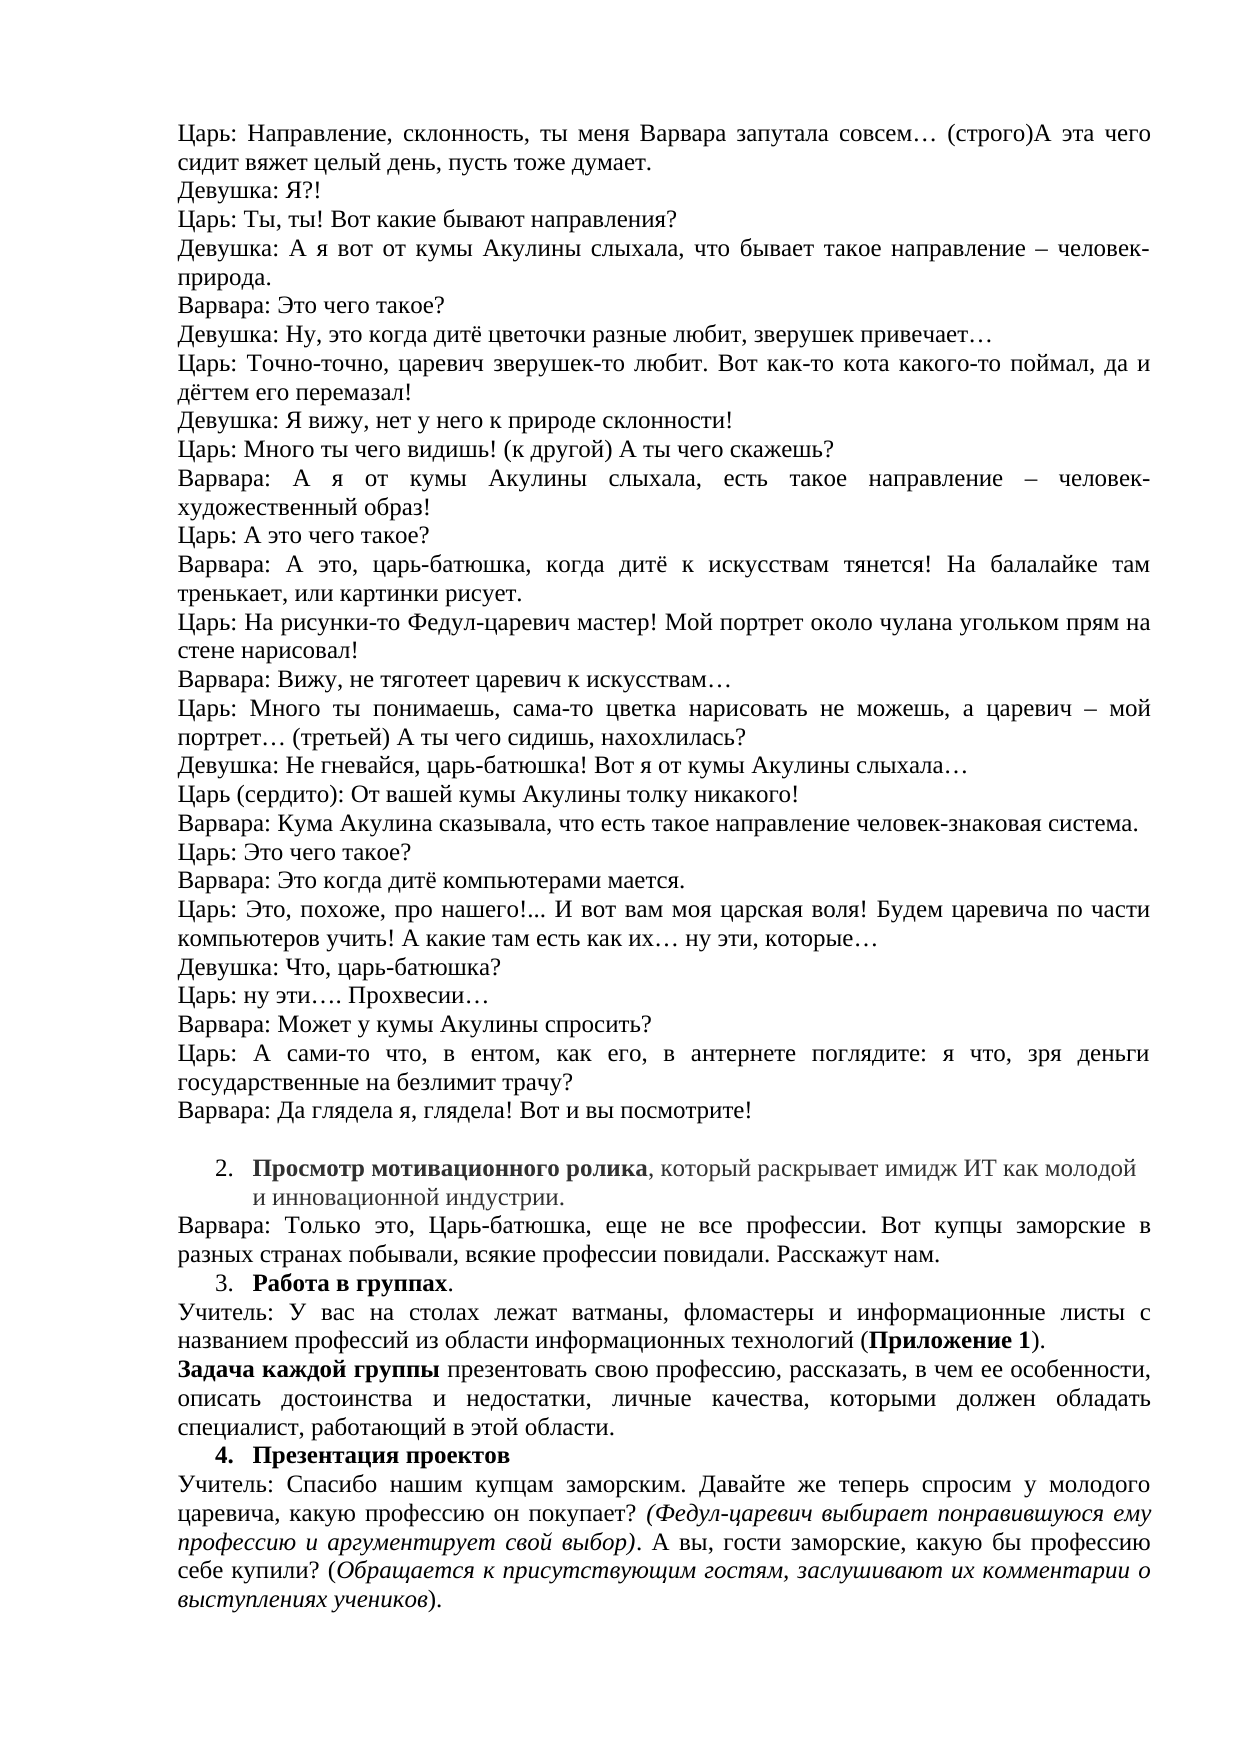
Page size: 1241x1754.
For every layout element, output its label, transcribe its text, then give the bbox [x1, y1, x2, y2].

text Девушка: Я?! [177, 176, 1152, 204]
text Царь (сердито): От вашей кумы Акулины толку никакого! [177, 779, 1152, 808]
text Царь: Много ты понимаешь, сама-то цветка нарисовать не можешь, а царевич – мой портрет… (третьей) А ты чего сидишь, нахохлилась? [177, 693, 1152, 751]
list Презентация проектов [215, 1441, 1152, 1469]
text Варвара: Это чего такое? [177, 291, 1152, 319]
text Царь: Ты, ты! Вот какие бывают направления? [177, 204, 1152, 233]
text Девушка: Ну, это когда дитё цветочки разные любит, зверушек привечает… [177, 319, 1152, 348]
text Варвара: А это, царь-батюшка, когда дитё к искусствам тянется! На балалайке там тренькает, или картинки рисует. [177, 549, 1152, 607]
text Царь: А это чего такое? [177, 521, 1152, 549]
list Работа в группах. [215, 1268, 1152, 1297]
text Царь: ну эти…. Прохвесии… [177, 981, 1152, 1009]
text Варвара: Да глядела я, глядела! Вот и вы посмотрите! [177, 1096, 1152, 1124]
text Учитель: Спасибо нашим купцам заморским. Давайте же теперь спросим у молодого царевича, какую профессию он покупает? (Федул-царевич выбирает понравившуюся ему профессию и аргументирует свой выбор). А вы, гости заморские, какую бы профессию себе купили? (Обращается к присутствующим гостям, заслушивают их комментарии о выступлениях учеников). [177, 1469, 1152, 1613]
text Варвара: Это когда дитё компьютерами мается. [177, 866, 1152, 894]
text Царь: На рисунки-то Федул-царевич мастер! Мой портрет около чулана угольком прям на стене нарисовал! [177, 607, 1152, 664]
text Варвара: Может у кумы Акулины спросить? [177, 1009, 1152, 1038]
text Девушка: Не гневайся, царь-батюшка! Вот я от кумы Акулины слыхала… [177, 751, 1152, 779]
text Девушка: Что, царь-батюшка? [177, 952, 1152, 981]
text Царь: Много ты чего видишь! (к другой) А ты чего скажешь? [177, 434, 1152, 463]
text Варвара: Вижу, не тяготеет царевич к искусствам… [177, 664, 1152, 693]
text Царь: А сами-то что, в ентом, как его, в антернете поглядите: я что, зря деньги государственные на безлимит трачу? [177, 1038, 1152, 1096]
list Просмотр мотивационного ролика, который раскрывает имидж ИТ как молодой и инновационной индустрии. [565, 1153, 1152, 1211]
text Царь: Это, похоже, про нашего!... И вот вам моя царская воля! Будем царевича по части компьютеров учить! А какие там есть как их… ну эти, которые… [177, 894, 1152, 952]
text Варвара: А я от кумы Акулины слыхала, есть такое направление – человек-художественный образ! [177, 463, 1152, 521]
text Царь: Это чего такое? [177, 837, 1152, 866]
text Варвара: Кума Акулина сказывала, что есть такое направление человек-знаковая система. [177, 808, 1152, 837]
text Царь: Направление, склонность, ты меня Варвара запутала совсем… (строго)А эта чего сидит вяжет целый день, пусть тоже думает. [177, 118, 1152, 176]
text Царь: Точно-точно, царевич зверушек-то любит. Вот как-то кота какого-то поймал, да и дёгтем его перемазал! [177, 348, 1152, 406]
text Варвара: Только это, Царь-батюшка, еще не все профессии. Вот купцы заморские в разных странах побывали, всякие профессии повидали. Расскажут нам. [177, 1211, 1152, 1268]
text Девушка: А я вот от кумы Акулины слыхала, что бывает такое направление – человек-природа. [177, 233, 1152, 291]
text Задача каждой группы презентовать свою профессию, рассказать, в чем ее особенности, описать достоинства и недостатки, личные качества, которыми должен обладать специалист, работающий в этой области. [177, 1354, 1152, 1441]
text Учитель: У вас на столах лежат ватманы, фломастеры и информационные листы с названием профессий из области информационных технологий (Приложение 1). [177, 1297, 1152, 1354]
text Девушка: Я вижу, нет у него к природе склонности! [177, 406, 1152, 434]
